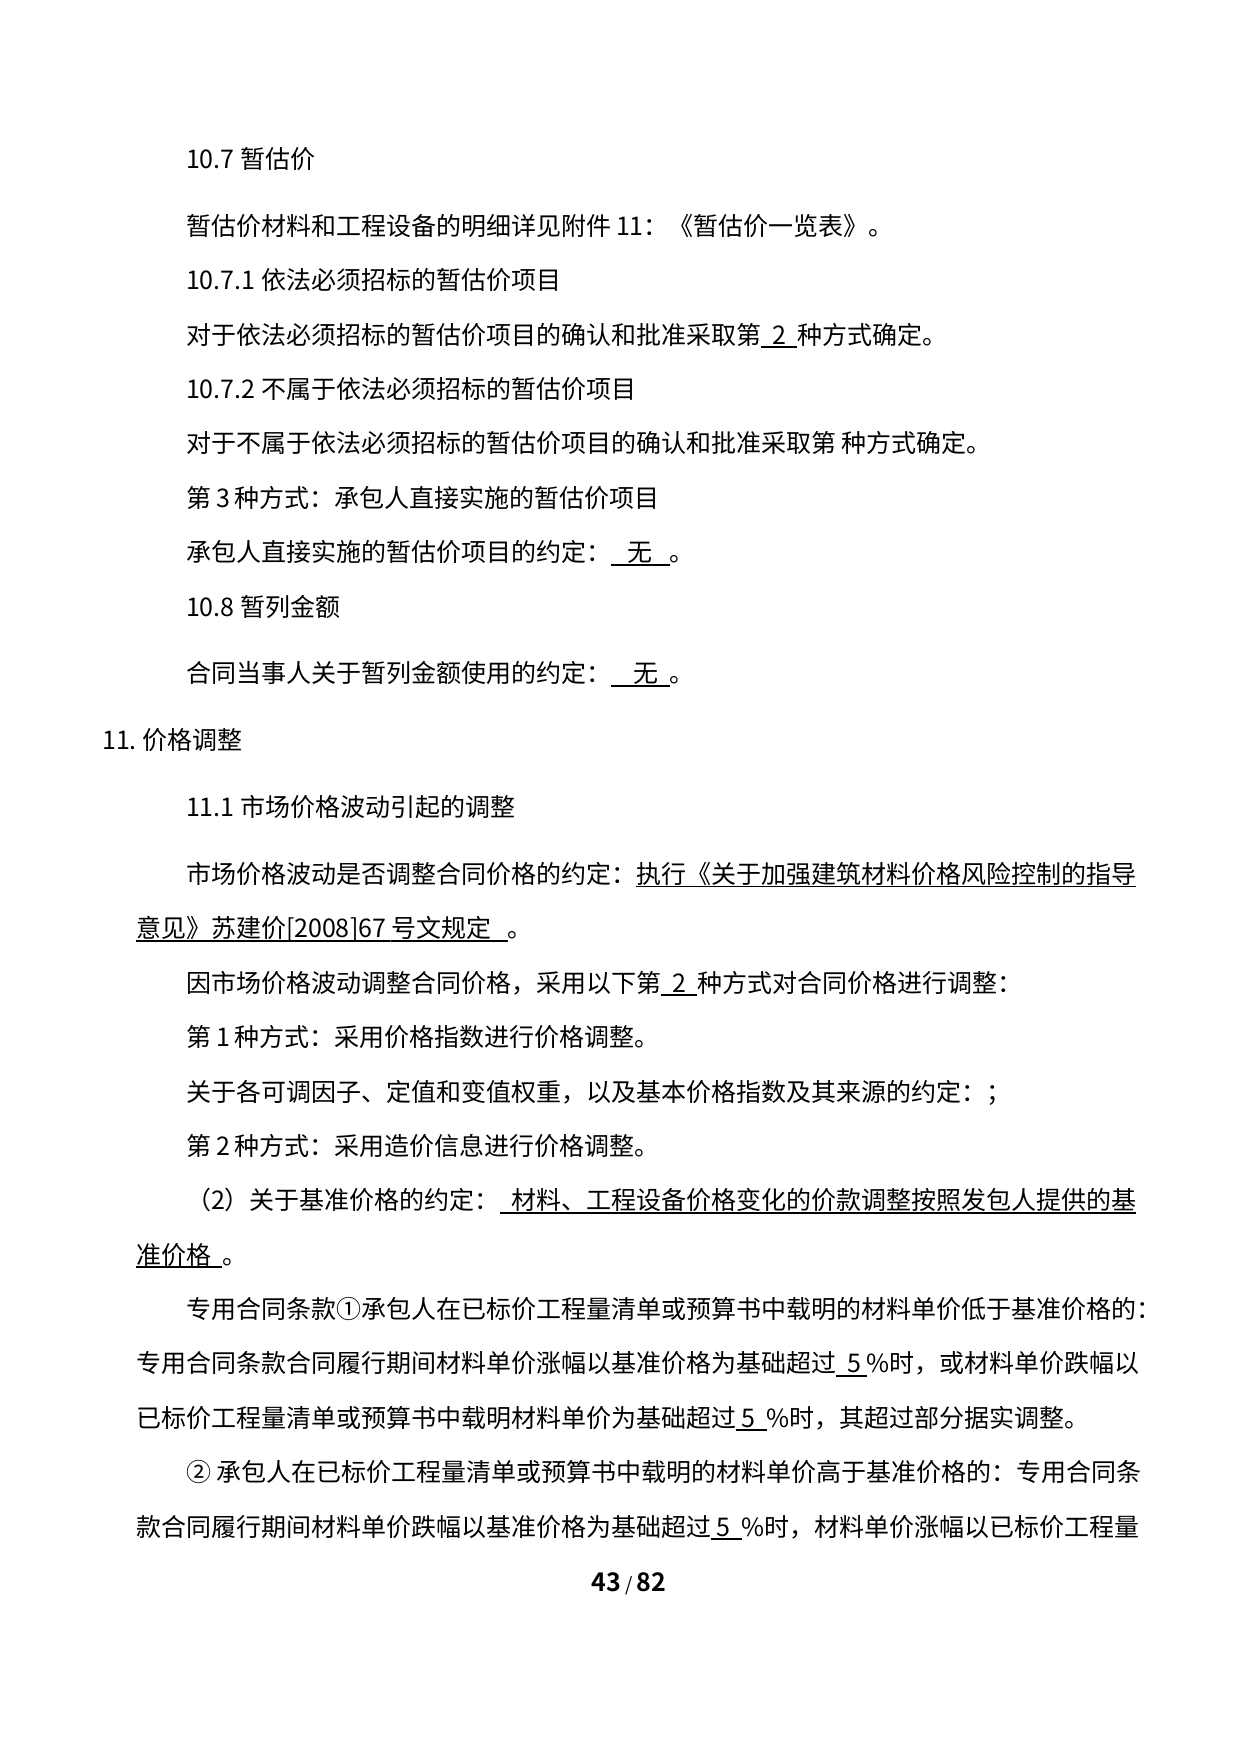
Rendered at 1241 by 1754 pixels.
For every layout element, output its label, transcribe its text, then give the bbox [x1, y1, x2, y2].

subtitle 11. 价格调整 [102, 721, 1155, 757]
text 承包人直接实施的暂估价项目的约定： 无 。 [136, 533, 1155, 569]
text （2）关于基准价格的约定： 材料、工程设备价格变化的价款调整按照发包人提供的基准价格 。 [136, 1181, 1155, 1271]
text 10.7.2 不属于依法必须招标的暂估价项目 [136, 369, 1155, 406]
text 11.1 市场价格波动引起的调整 [136, 788, 1155, 824]
text 对于依法必须招标的暂估价项目的确认和批准采取第 2 种方式确定。 [136, 315, 1155, 351]
text 市场价格波动是否调整合同价格的约定：执行《关于加强建筑材料价格风险控制的指导意见》苏建价[2008]67号文规定 。 [136, 854, 1155, 945]
text 对于不属于依法必须招标的暂估价项目的确认和批准采取第 种方式确定。 [136, 424, 1155, 460]
text 专用合同条款①承包人在已标价工程量清单或预算书中载明的材料单价低于基准价格的：专用合同条款合同履行期间材料单价涨幅以基准价格为基础超过 5 %时，或材料单价跌幅以已标价工程量清单或预算书中载明材料单价为基础超过 5 %时，其超过部分据实调整。 [136, 1289, 1155, 1434]
text 第2种方式：采用造价信息进行价格调整。 [136, 1126, 1155, 1163]
text 10.7 暂估价 [136, 139, 1155, 176]
text 10.8 暂列金额 [136, 587, 1155, 623]
text 第3种方式：承包人直接实施的暂估价项目 [136, 478, 1155, 514]
text 因市场价格波动调整合同价格，采用以下第 2 种方式对合同价格进行调整： [136, 963, 1155, 999]
text 10.7.1 依法必须招标的暂估价项目 [136, 261, 1155, 297]
text 关于各可调因子、定值和变值权重，以及基本价格指数及其来源的约定：； [136, 1072, 1155, 1108]
text 第1种方式：采用价格指数进行价格调整。 [136, 1018, 1155, 1054]
text 暂估价材料和工程设备的明细详见附件11：《暂估价一览表》。 [136, 206, 1155, 243]
text 合同当事人关于暂列金额使用的约定： 无 。 [136, 654, 1155, 690]
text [136, 1453, 1155, 1543]
